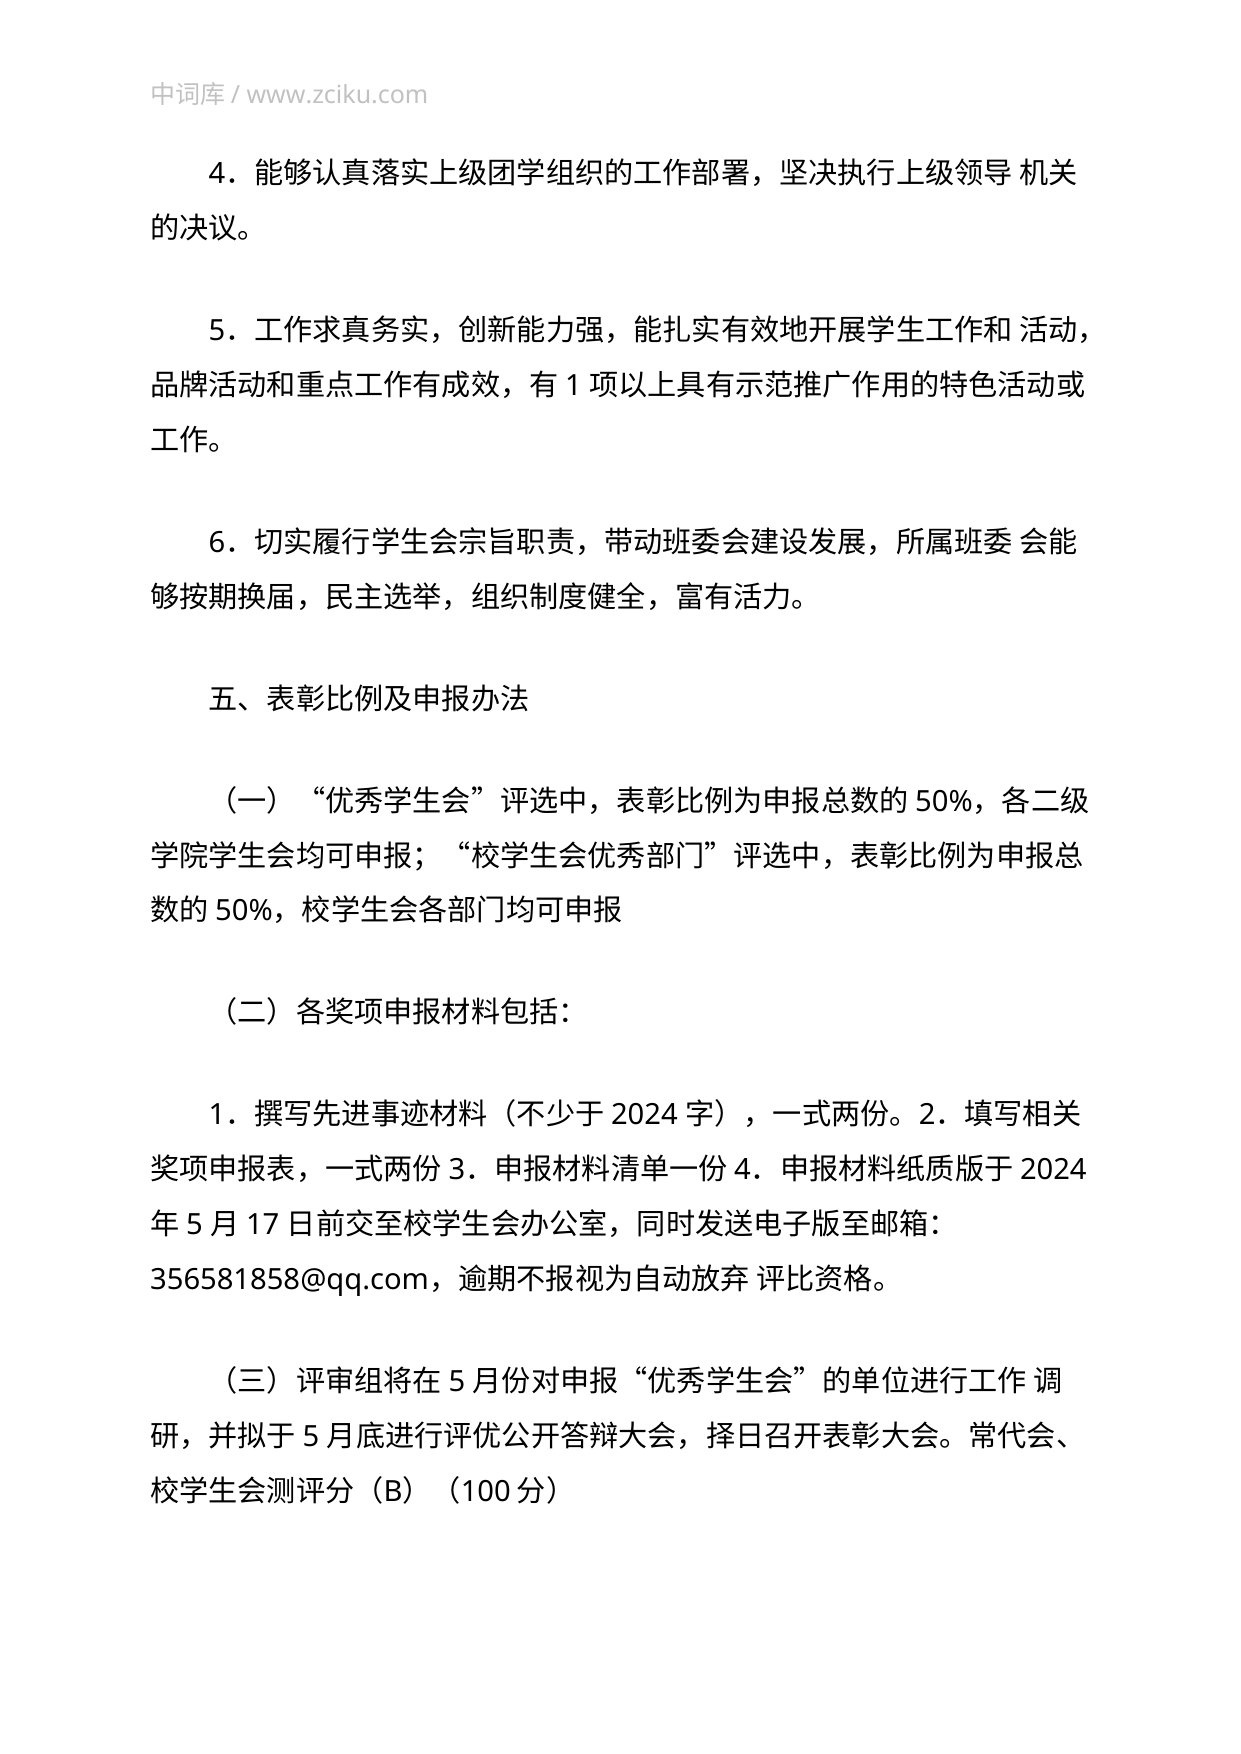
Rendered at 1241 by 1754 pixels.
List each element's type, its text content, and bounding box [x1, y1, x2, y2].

text 5．工作求真务实，创新能力强，能扎实有效地开展学生工作和 活动，品牌活动和重点工作有成效，有 1 项以上具有示范推广作用的特色活动或工作。 [150, 307, 1090, 459]
text （一）“优秀学生会”评选中，表彰比例为申报总数的 50%，各二级学院学生会均可申报；“校学生会优秀部门”评选中，表彰比例为申报总数的 50%，校学生会各部门均可申报 [150, 777, 1090, 929]
text 五、表彰比例及申报办法 [150, 675, 1090, 718]
text 1．撰写先进事迹材料（不少于 2024 字），一式两份。2．填写相关奖项申报表，一式两份 3．申报材料清单一份 4．申报材料纸质版于 2024 年 5 月 17 日前交至校学生会办公室，同时发送电子版至邮箱：356581858@qq.com，逾期不报视为自动放弃 评比资格。 [150, 1091, 1090, 1298]
text 6．切实履行学生会宗旨职责，带动班委会建设发展，所属班委 会能够按期换届，民主选举，组织制度健全，富有活力。 [150, 518, 1090, 616]
text 4．能够认真落实上级团学组织的工作部署，坚决执行上级领导 机关的决议。 [150, 150, 1090, 247]
text （二）各奖项申报材料包括： [150, 989, 1090, 1031]
text （三）评审组将在 5 月份对申报“优秀学生会”的单位进行工作 调研，并拟于 5 月底进行评优公开答辩大会，择日召开表彰大会。常代会、校学生会测评分（B）（100分） [150, 1358, 1090, 1510]
